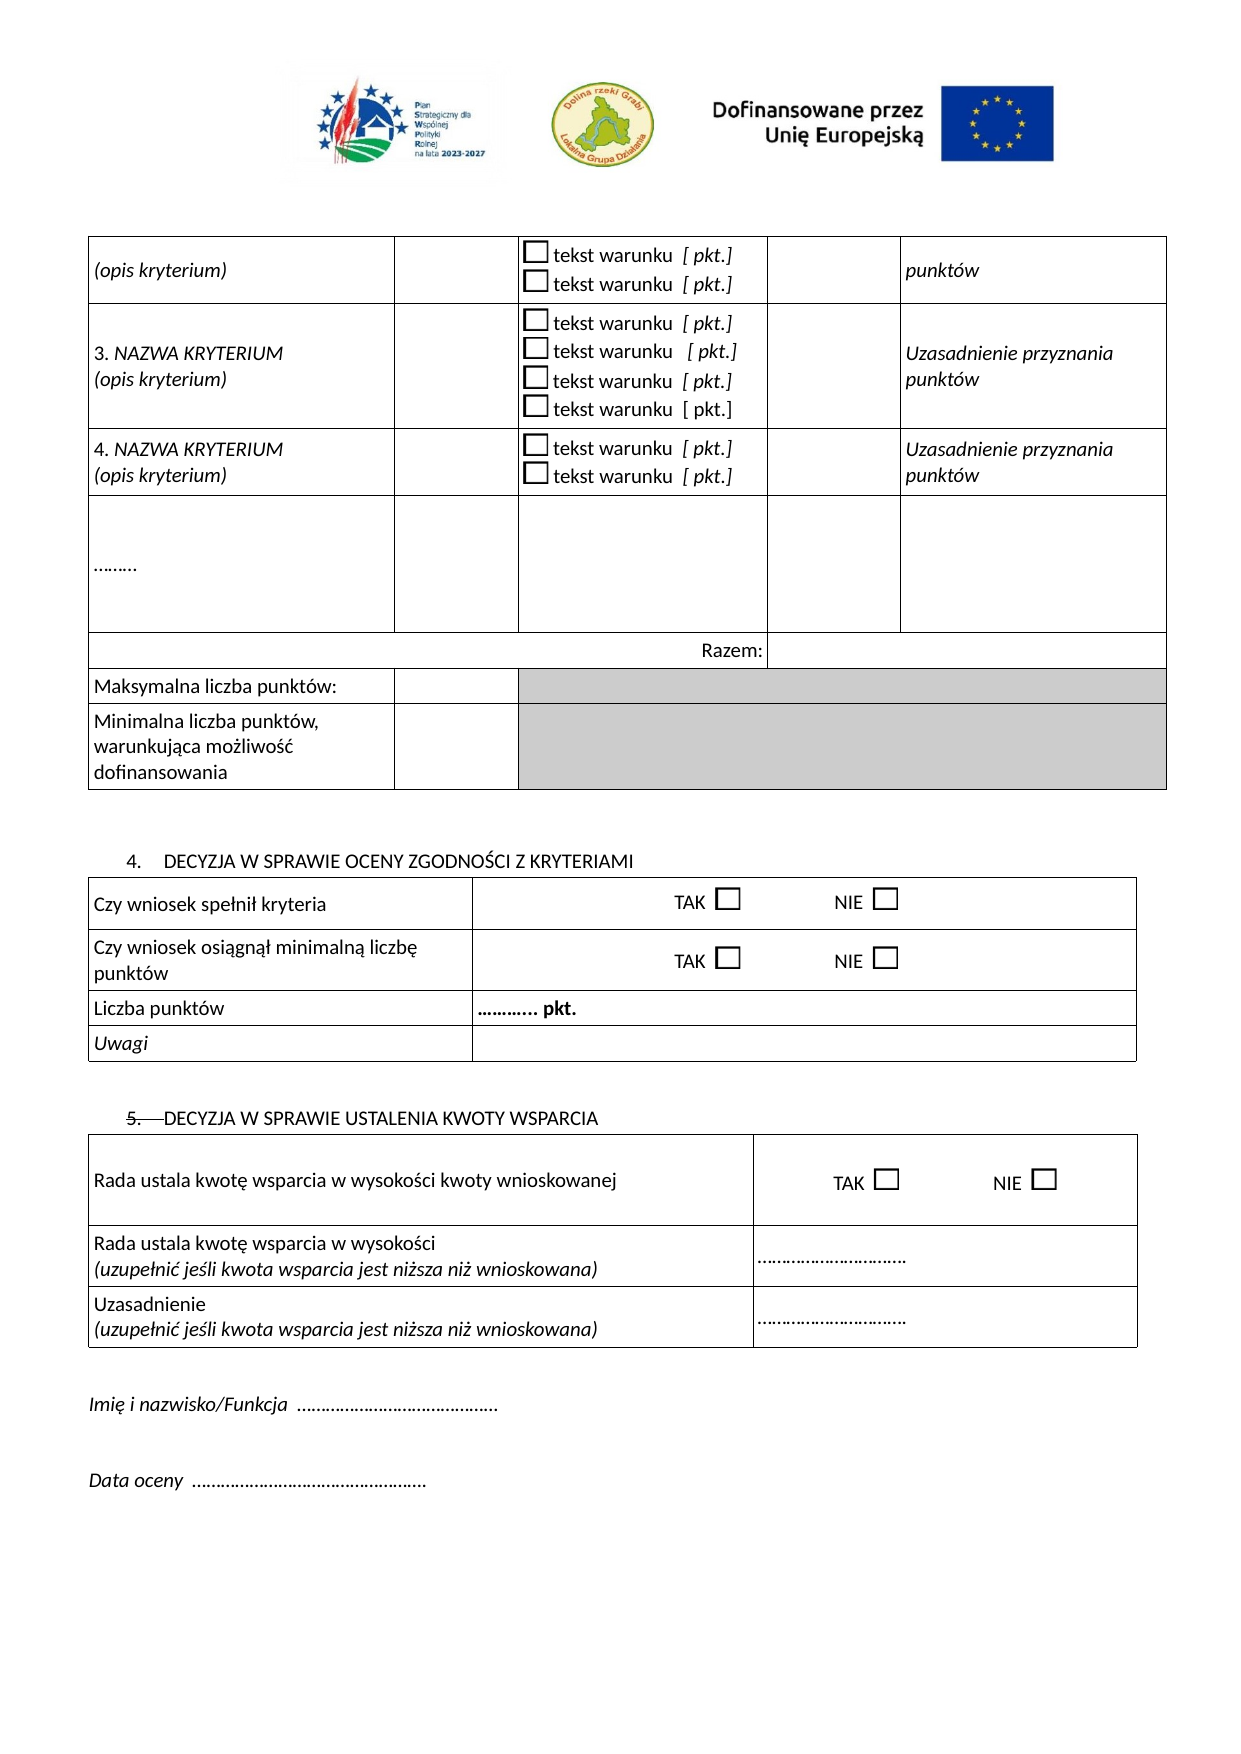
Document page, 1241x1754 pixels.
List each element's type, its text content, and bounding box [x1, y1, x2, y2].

text Imię i nazwisko/Funkcja …………………………………… [88, 1391, 1152, 1416]
table_cell [395, 304, 518, 428]
table_cell [395, 429, 518, 495]
table_cell Uzasadnienie przyznania punktów [901, 304, 1166, 428]
table_cell [395, 237, 518, 303]
picture [715, 887, 741, 910]
table_cell [395, 496, 518, 632]
table_cell Liczba punktów [89, 991, 472, 1025]
table_header Rada ustala kwotę wsparcia w wysokości kwoty wnioskowanej [89, 1135, 753, 1225]
table_cell tekst warunku [ pkt.] tekst warunku [ pkt.] tekst warunku [ pkt.] [519, 237, 767, 303]
picture [523, 433, 549, 456]
picture [523, 337, 549, 359]
picture [523, 461, 549, 484]
table_cell …………………………. [754, 1226, 1137, 1286]
table_header TAK NIE [473, 878, 1136, 929]
table_cell [395, 704, 518, 789]
table_cell [519, 704, 1166, 789]
picture [523, 240, 549, 263]
list DECYZJA W SPRAWIE USTALENIA KWOTY WSPARCIA [126, 1105, 1152, 1130]
table_cell [768, 633, 1166, 668]
picture [523, 308, 549, 331]
table_cell [519, 496, 767, 632]
table_cell [768, 304, 900, 428]
picture [872, 887, 898, 910]
table_cell Maksymalna liczba punktów: [89, 669, 394, 703]
table_cell [768, 237, 900, 303]
table_cell TAK NIE [473, 930, 1136, 990]
text Data oceny …………………………………………. [88, 1467, 1152, 1493]
picture [146, 38, 1210, 204]
list DECYZJA W SPRAWIE OCENY ZGODNOŚCI Z KRYTERIAMI [126, 848, 1152, 873]
table_cell [519, 669, 1166, 703]
table_cell [395, 669, 518, 703]
table_cell tekst warunku [ pkt.] tekst warunku [ pkt.] tekst warunku [ pkt.] tekst warunku [ pkt.] [519, 304, 767, 428]
table_cell [473, 1026, 1136, 1061]
table_cell ……… [89, 496, 394, 632]
table_cell 4. NAZWA KRYTERIUM (opis kryterium) [89, 429, 394, 495]
table_cell Uzasadnienie przyznania punktów [901, 237, 1166, 303]
picture [523, 394, 549, 417]
picture [523, 365, 549, 389]
picture [872, 946, 898, 969]
picture [715, 946, 741, 969]
table_cell Rada ustala kwotę wsparcia w wysokości (uzupełnić jeśli kwota wsparcia jest niższa niż wnioskowana) [89, 1226, 753, 1286]
table_cell [768, 429, 900, 495]
table_header TAK NIE [754, 1135, 1137, 1225]
table_cell Minimalna liczba punktów, warunkująca możliwość dofinansowania [89, 704, 394, 789]
table_cell tekst warunku [ pkt.] tekst warunku [ pkt.] [519, 429, 767, 495]
table_header Czy wniosek spełnił kryteria [89, 878, 472, 929]
picture [523, 269, 549, 292]
table_cell 3. NAZWA KRYTERIUM (opis kryterium) [89, 237, 394, 303]
table_cell ………... pkt. [473, 991, 1136, 1025]
table_cell Uzasadnienie przyznania punktów [901, 429, 1166, 495]
table_cell [901, 496, 1166, 632]
table_cell …………………………. [754, 1287, 1137, 1347]
table_cell 3. NAZWA KRYTERIUM (opis kryterium) [89, 304, 394, 428]
picture [1031, 1168, 1057, 1190]
table_cell Uzasadnienie (uzupełnić jeśli kwota wsparcia jest niższa niż wnioskowana) [89, 1287, 753, 1347]
table_cell Razem: [89, 633, 767, 668]
table_cell Czy wniosek osiągnął minimalną liczbę punktów [89, 930, 472, 990]
table_cell [768, 496, 900, 632]
table_cell Uwagi [89, 1026, 472, 1061]
picture [873, 1168, 899, 1190]
